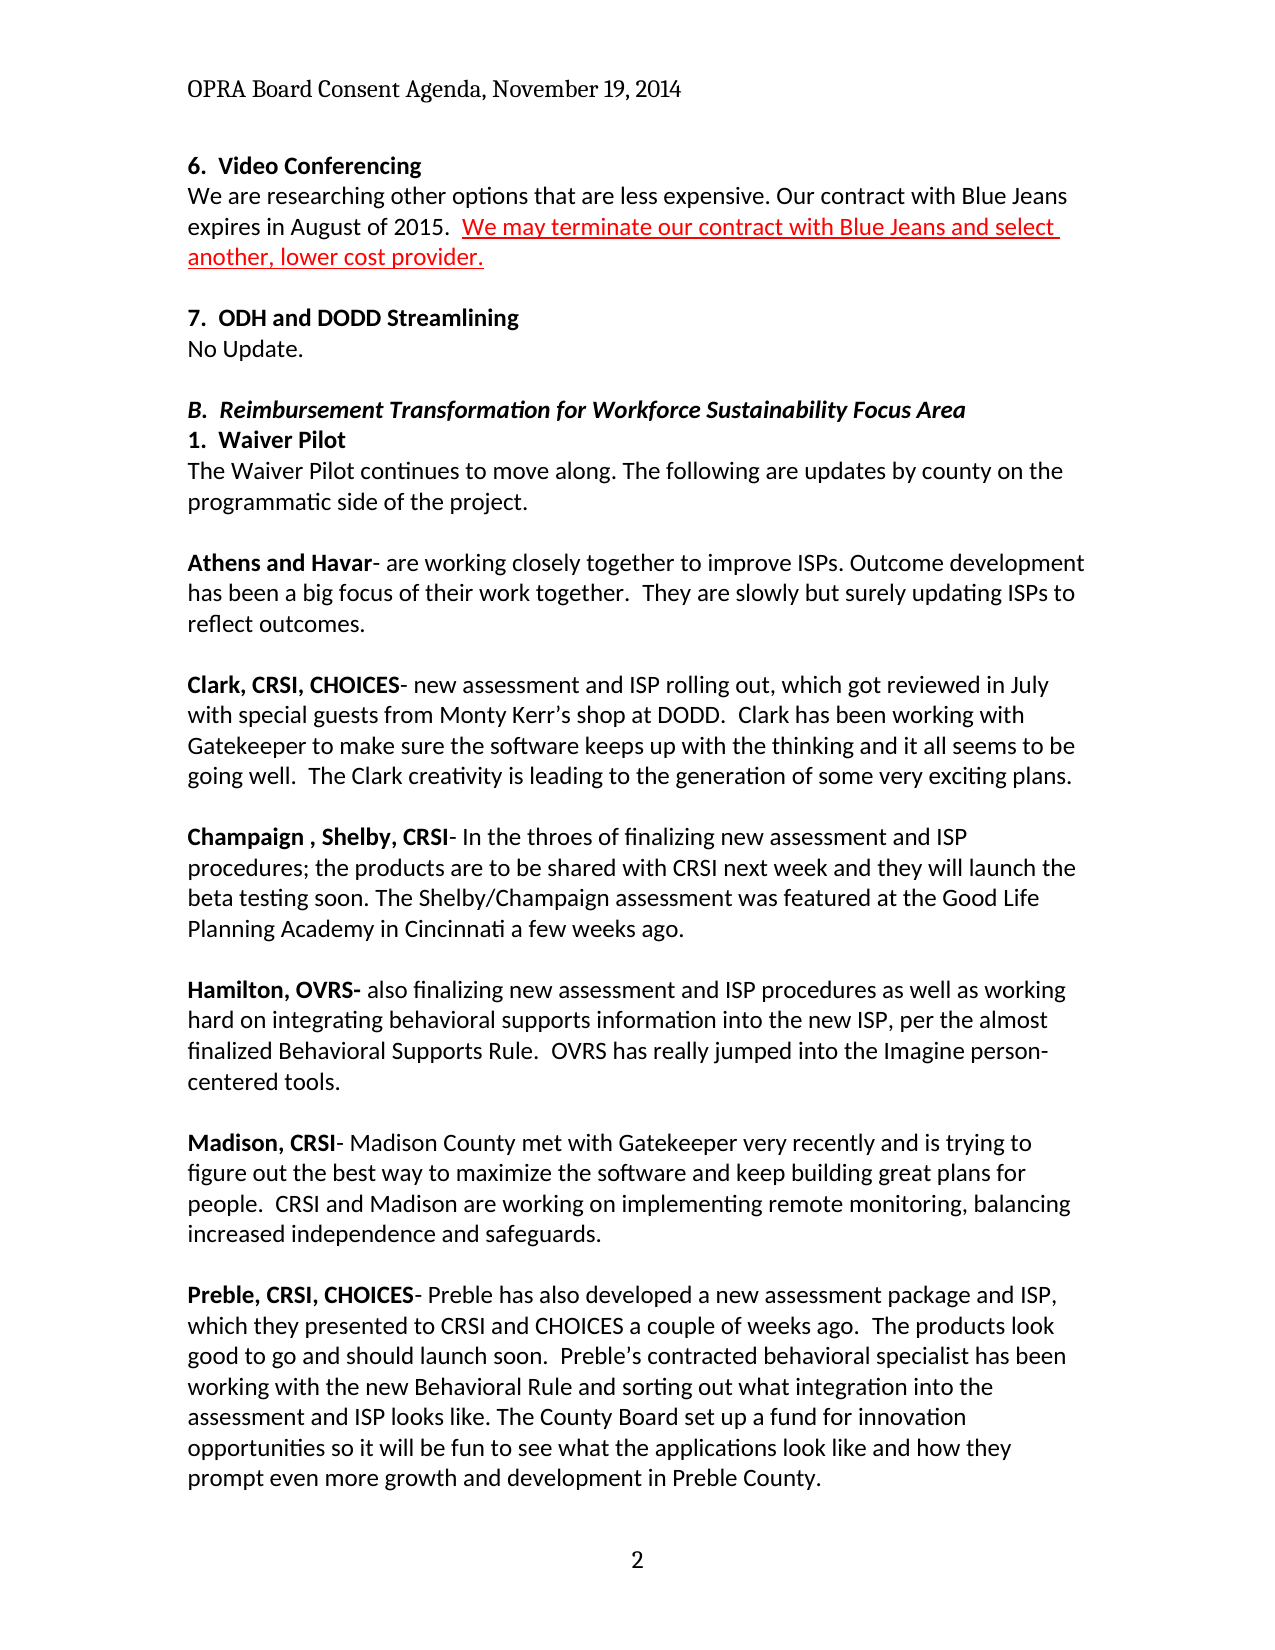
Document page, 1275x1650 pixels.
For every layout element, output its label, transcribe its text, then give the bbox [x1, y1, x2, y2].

text 1. Waiver Pilot [187, 425, 1087, 455]
text Hamilton, OVRS- also finalizing new assessment and ISP procedures as well as working hard on integrating behavioral supports information into the new ISP, per the almost finalized Behavioral Supports Rule. OVRS has really jumped into the Imagine person-centered tools. [187, 974, 1087, 1096]
text B. Reimbursement Transformation for Workforce Sustainability Focus Area [187, 394, 1087, 425]
text Athens and Havar- are working closely together to improve ISPs. Outcome development has been a big focus of their work together. They are slowly but surely updating ISPs to reflect outcomes. [187, 547, 1087, 638]
text The Waiver Pilot continues to move along. The following are updates by county on the programmatic side of the project. [187, 455, 1087, 516]
text Clark, CRSI, CHOICES- new assessment and ISP rolling out, which got reviewed in July with special guests from Monty Kerr’s shop at DODD. Clark has been working with Gatekeeper to make sure the software keeps up with the thinking and it all seems to be going well. The Clark creativity is leading to the generation of some very exciting plans. [187, 669, 1087, 791]
text Champaign , Shelby, CRSI- In the throes of finalizing new assessment and ISP procedures; the products are to be shared with CRSI next week and they will launch the beta testing soon. The Shelby/Champaign assessment was featured at the Good Life Planning Academy in Cincinnati a few weeks ago. [187, 821, 1087, 943]
text 6. Video Conferencing [187, 150, 1087, 181]
text Preble, CRSI, CHOICES- Preble has also developed a new assessment package and ISP, which they presented to CRSI and CHOICES a couple of weeks ago. The products look good to go and should launch soon. Preble’s contracted behavioral specialist has been working with the new Behavioral Rule and sorting out what integration into the assessment and ISP looks like. The County Board set up a fund for innovation opportunities so it will be fun to see what the applications look like and how they prompt even more growth and development in Preble County. [187, 1279, 1087, 1493]
text Madison, CRSI- Madison County met with Gatekeeper very recently and is trying to figure out the best way to maximize the software and keep building great plans for people. CRSI and Madison are working on implementing remote monitoring, balancing increased independence and safeguards. [187, 1127, 1087, 1249]
text 7. ODH and DODD Streamlining [187, 303, 1087, 333]
text No Update. [187, 333, 1087, 364]
text We are researching other options that are less expensive. Our contract with Blue Jeans expires in August of 2015. We may terminate our contract with Blue Jeans and select another, lower cost provider. [187, 181, 1087, 272]
